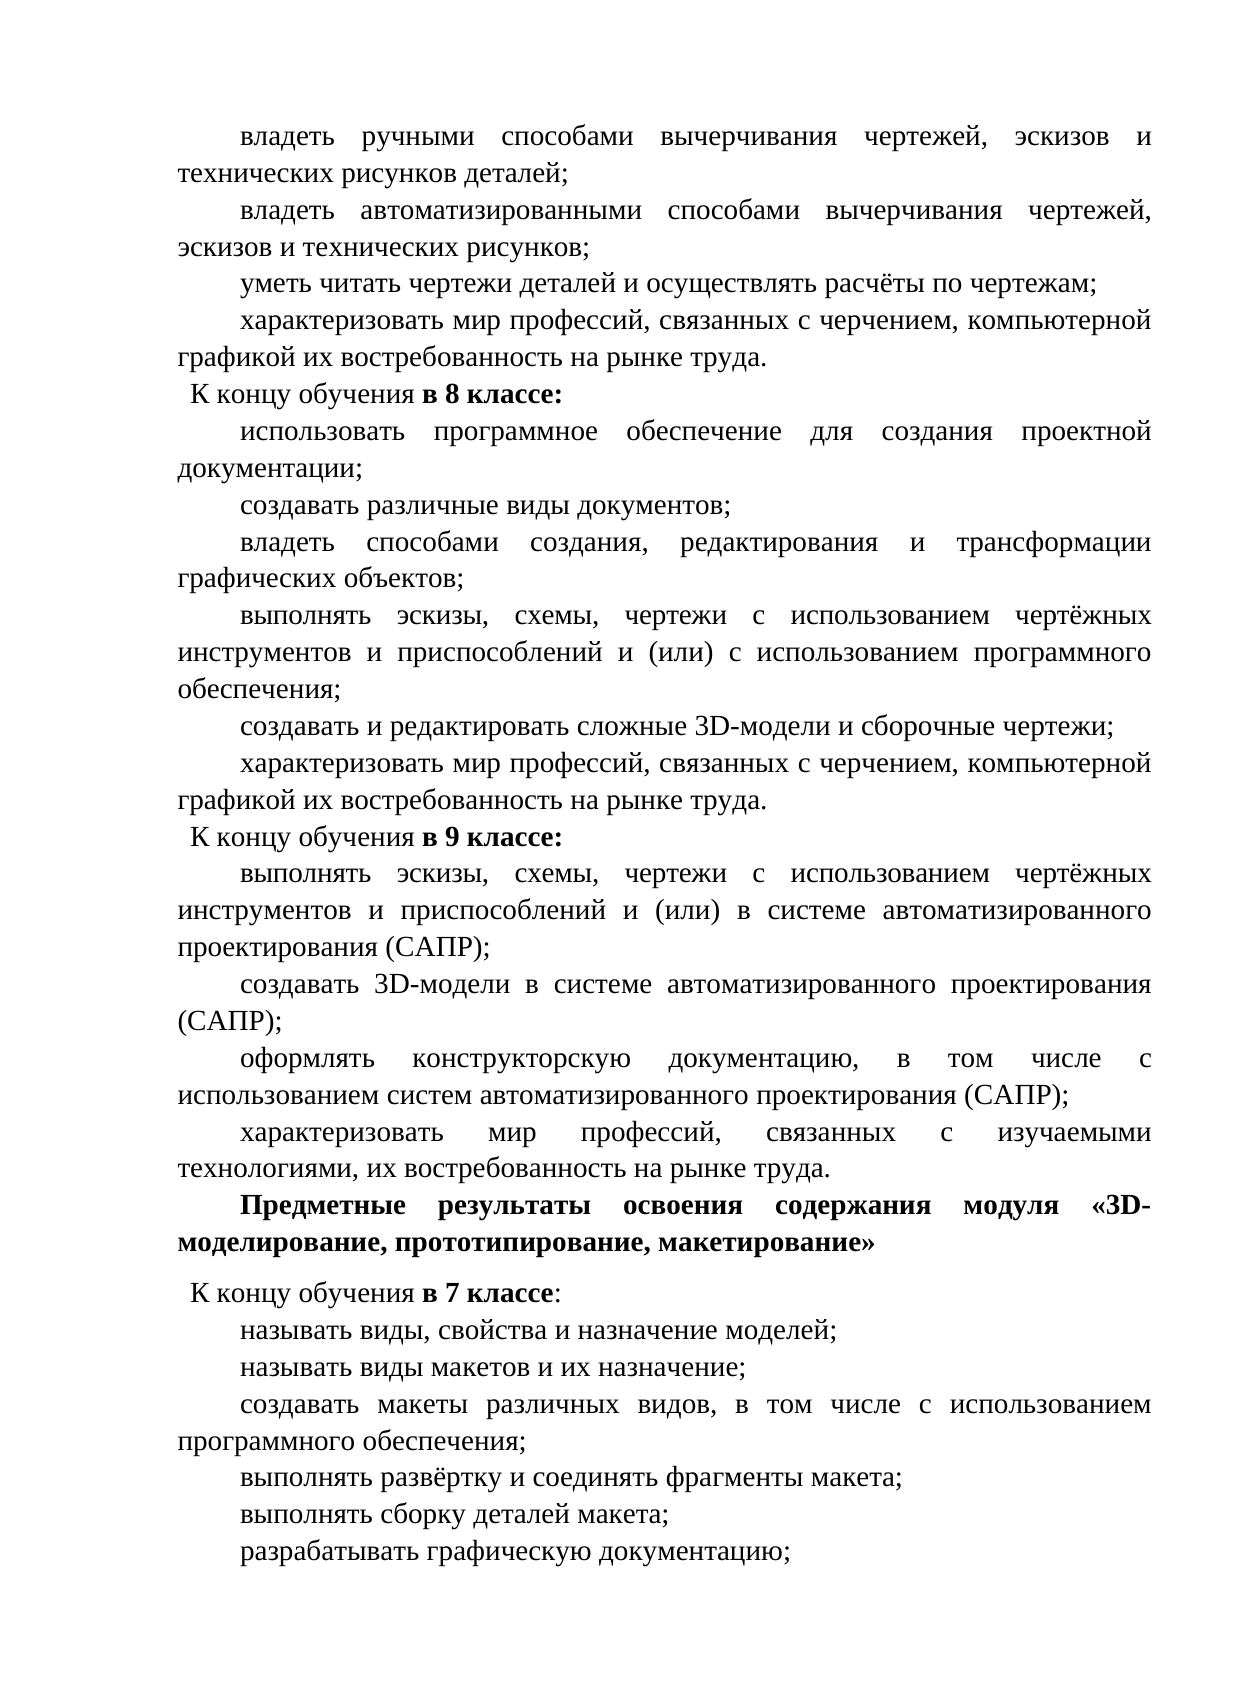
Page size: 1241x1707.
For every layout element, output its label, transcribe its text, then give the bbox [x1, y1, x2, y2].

text Предметные результаты освоения содержания модуля «3D-моделирование, прототипирование, макетирование» [177, 1187, 1152, 1258]
text выполнять развёртку и соединять фрагменты макета; [177, 1459, 1152, 1493]
text называть виды, свойства и назначение моделей; [177, 1312, 1152, 1346]
text создавать 3D-модели в системе автоматизированного проектирования (САПР); [177, 966, 1152, 1037]
text называть виды макетов и их назначение; [177, 1349, 1152, 1382]
text выполнять сборку деталей макета; [177, 1496, 1152, 1530]
text разрабатывать графическую документацию; [177, 1533, 1152, 1567]
text К концу обучения в 8 классе: [190, 376, 1152, 410]
text создавать и редактировать сложные 3D-модели и сборочные чертежи; [177, 708, 1152, 742]
text использовать программное обеспечение для создания проектной документации; [177, 413, 1152, 483]
text владеть ручными способами вычерчивания чертежей, эскизов и технических рисунков деталей; [177, 118, 1152, 188]
text характеризовать мир профессий, связанных с изучаемыми технологиями, их востребованность на рынке труда. [177, 1114, 1152, 1184]
text выполнять эскизы, схемы, чертежи с использованием чертёжных инструментов и приспособлений и (или) с использованием программного обеспечения; [177, 597, 1152, 705]
text владеть автоматизированными способами вычерчивания чертежей, эскизов и технических рисунков; [177, 192, 1152, 262]
text владеть способами создания, редактирования и трансформации графических объектов; [177, 524, 1152, 594]
text К концу обучения в 7 классе: [190, 1275, 1152, 1309]
text К концу обучения в 9 классе: [190, 819, 1152, 852]
text характеризовать мир профессий, связанных с черчением, компьютерной графикой их востребованность на рынке труда. [177, 302, 1152, 373]
text уметь читать чертежи деталей и осуществлять расчёты по чертежам; [177, 266, 1152, 299]
text создавать различные виды документов; [177, 487, 1152, 520]
text оформлять конструкторскую документацию, в том числе с использованием систем автоматизированного проектирования (САПР); [177, 1040, 1152, 1110]
text создавать макеты различных видов, в том числе с использованием программного обеспечения; [177, 1386, 1152, 1456]
text характеризовать мир профессий, связанных с черчением, компьютерной графикой их востребованность на рынке труда. [177, 745, 1152, 815]
text выполнять эскизы, схемы, чертежи с использованием чертёжных инструментов и приспособлений и (или) в системе автоматизированного проектирования (САПР); [177, 856, 1152, 963]
